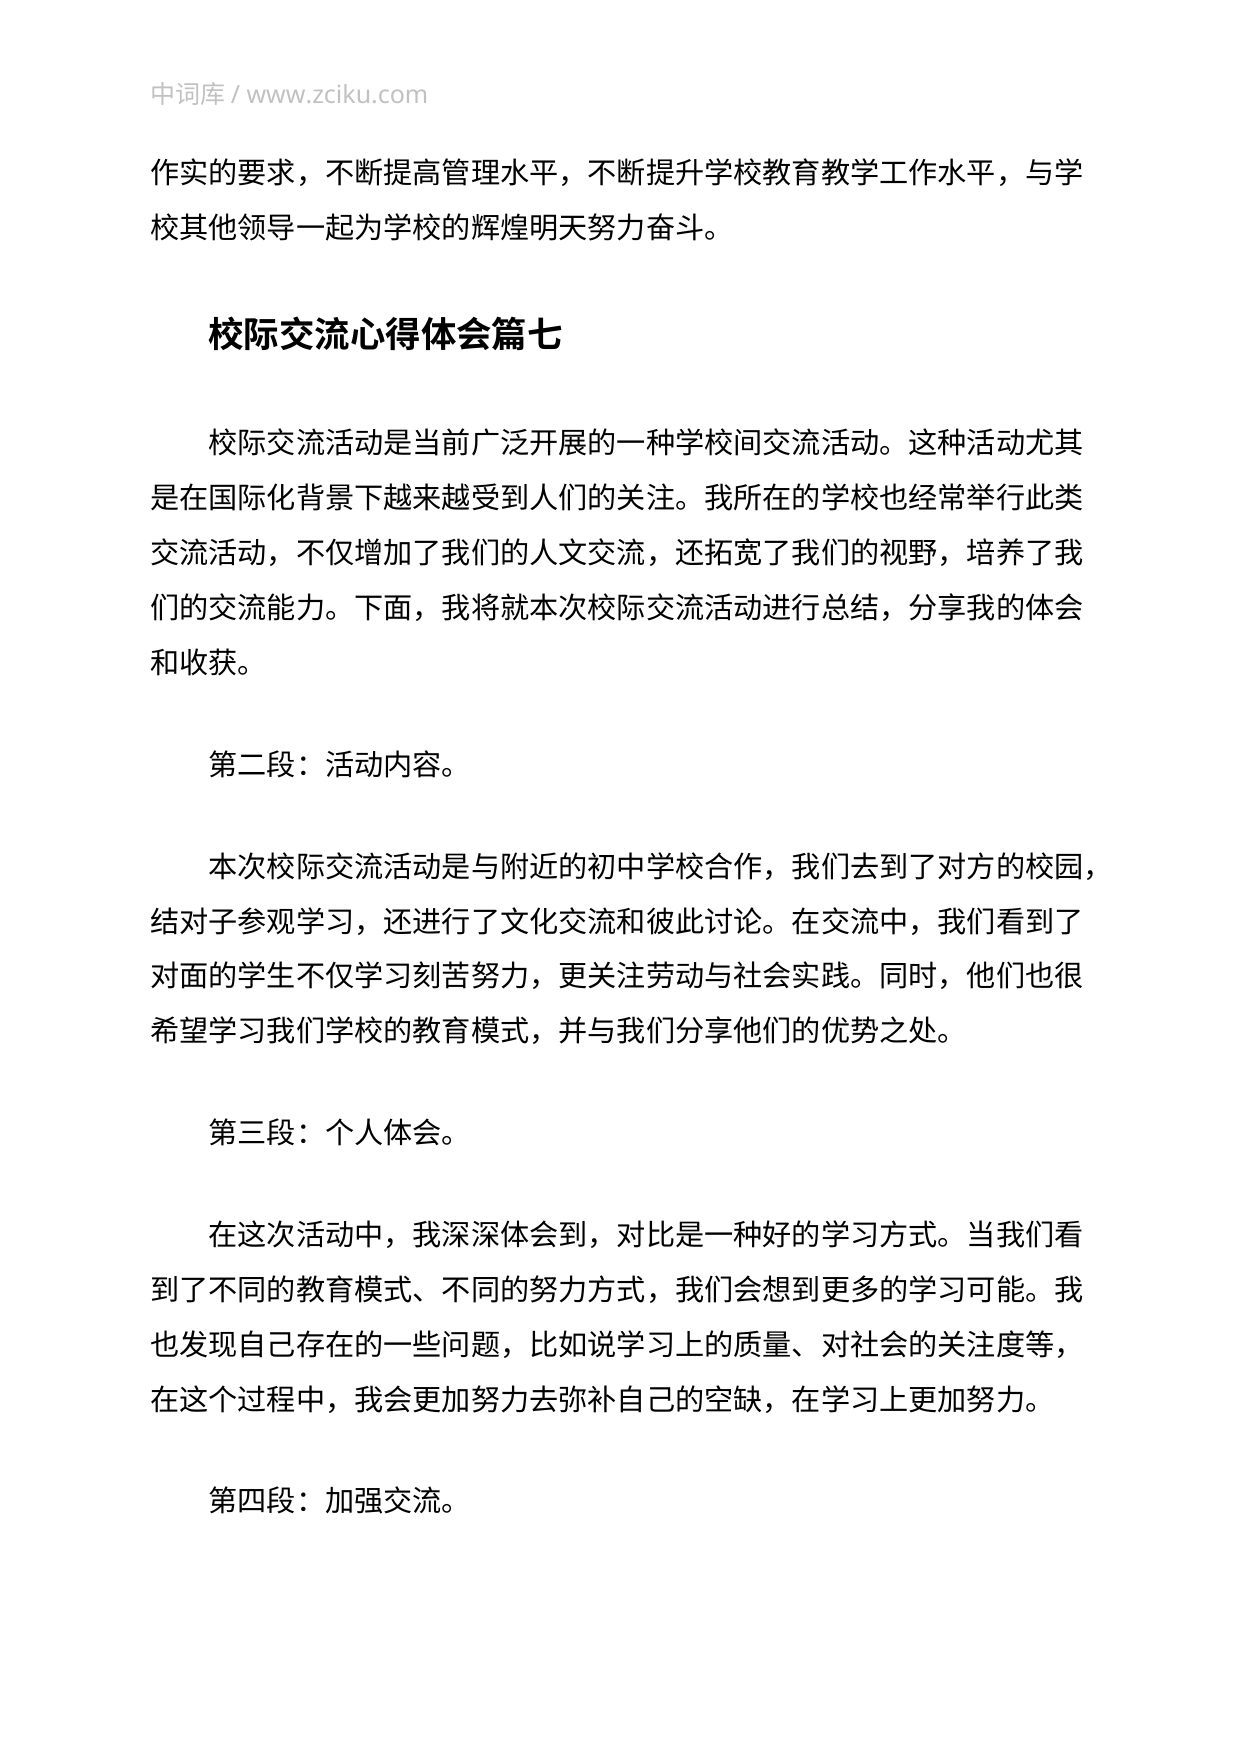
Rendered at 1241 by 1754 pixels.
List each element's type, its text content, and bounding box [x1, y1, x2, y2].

text 第四段：加强交流。 [150, 1478, 1090, 1520]
text 在这次活动中，我深深体会到，对比是一种好的学习方式。当我们看到了不同的教育模式、不同的努力方式，我们会想到更多的学习可能。我也发现自己存在的一些问题，比如说学习上的质量、对社会的关注度等，在这个过程中，我会更加努力去弥补自己的空缺，在学习上更加努力。 [150, 1211, 1090, 1418]
text 第三段：个人体会。 [150, 1110, 1090, 1152]
text 校际交流心得体会篇七 [150, 307, 1090, 358]
text 本次校际交流活动是与附近的初中学校合作，我们去到了对方的校园，结对子参观学习，还进行了文化交流和彼此讨论。在交流中，我们看到了对面的学生不仅学习刻苦努力，更关注劳动与社会实践。同时，他们也很希望学习我们学校的教育模式，并与我们分享他们的优势之处。 [150, 843, 1090, 1050]
text 第二段：活动内容。 [150, 741, 1090, 784]
text 校际交流活动是当前广泛开展的一种学校间交流活动。这种活动尤其是在国际化背景下越来越受到人们的关注。我所在的学校也经常举行此类交流活动，不仅增加了我们的人文交流，还拓宽了我们的视野，培养了我们的交流能力。下面，我将就本次校际交流活动进行总结，分享我的体会和收获。 [150, 420, 1090, 682]
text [150, 150, 1090, 247]
